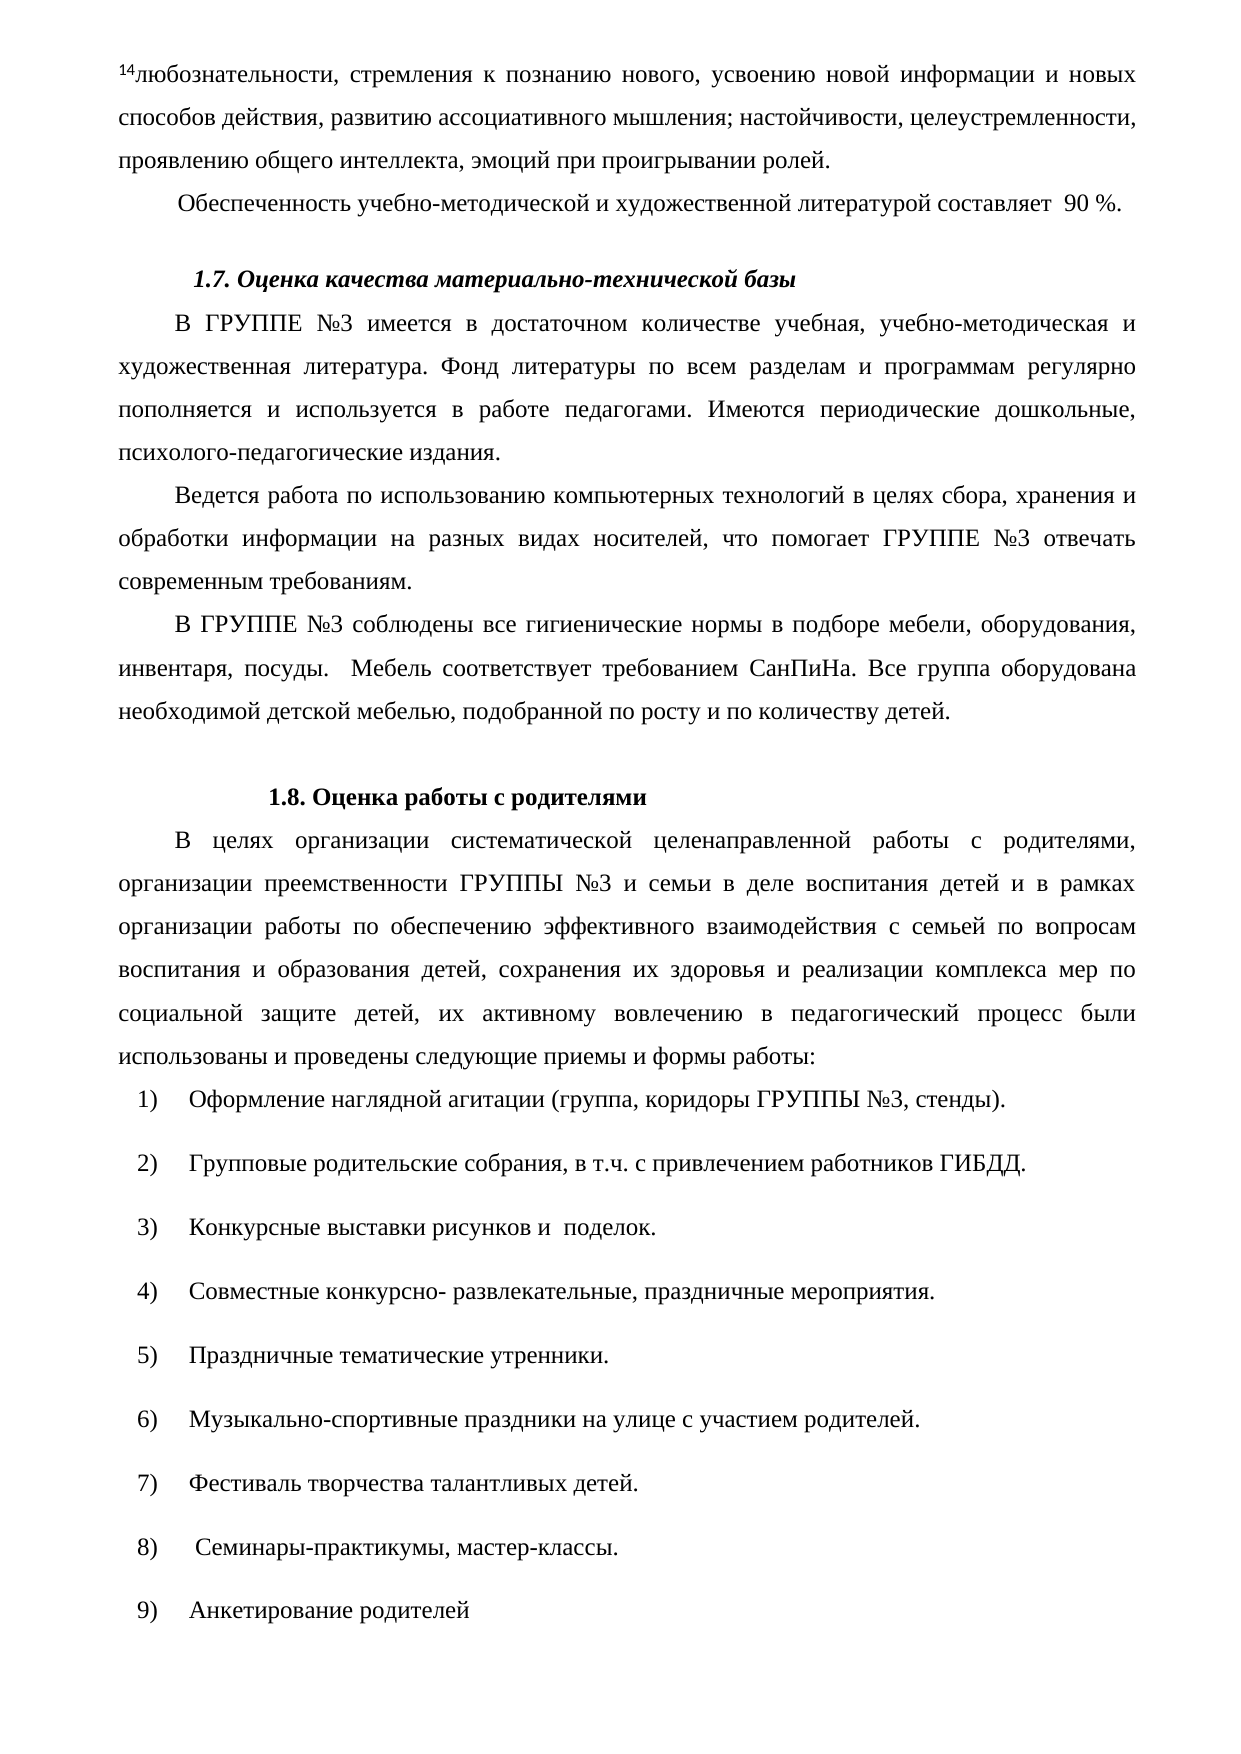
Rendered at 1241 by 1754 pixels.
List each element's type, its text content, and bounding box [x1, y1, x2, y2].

list Праздничные тематические утренники. [137, 1340, 1137, 1368]
list Оформление наглядной агитации (группа, коридоры ГРУППЫ №3, стенды). [137, 1084, 1137, 1113]
text 1.8. Оценка работы с родителями [118, 782, 1137, 811]
list Музыкально-спортивные праздники на улице с участием родителей. [137, 1404, 1137, 1432]
list Совместные конкурсно- развлекательные, праздничные мероприятия. [137, 1276, 1137, 1304]
list Конкурсные выставки рисунков и поделок. [137, 1212, 1137, 1241]
text В ГРУППЕ №3 соблюдены все гигиенические нормы в подборе мебели, оборудования, инвентаря, посуды. Мебель соответствует требованием СанПиНа. Все группа оборудована необходимой детской мебелью, подобранной по росту и по количеству детей. [118, 609, 1137, 724]
subtitle 1.7. Оценка качества материально-технической базы [118, 264, 1137, 293]
list Групповые родительские собрания, в т.ч. с привлечением работников ГИБДД. [137, 1148, 1137, 1177]
text Ведется работа по использованию компьютерных технологий в целях сбора, хранения и обработки информации на разных видах носителей, что помогает ГРУППЕ №3 отвечать современным требованиям. [118, 480, 1137, 595]
text В целях организации систематической целенаправленной работы с родителями, организации преемственности ГРУППЫ №3 и семьи в деле воспитания детей и в рамках организации работы по обеспечению эффективного взаимодействия с семьей по вопросам воспитания и образования детей, сохранения их здоровья и реализации комплекса мер по социальной защите детей, их активному вовлечению в педагогический процесс были использованы и проведены следующие приемы и формы работы: [118, 825, 1137, 1069]
list Анкетирование родителей [137, 1596, 1137, 1624]
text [118, 59, 1137, 174]
list Семинары-практикумы, мастер-классы. [137, 1532, 1137, 1560]
list Фестиваль творчества талантливых детей. [137, 1468, 1137, 1496]
text Обеспеченность учебно-методической и художественной литературой составляет 90 %. [118, 188, 1137, 217]
text В ГРУППЕ №3 имеется в достаточном количестве учебная, учебно-методическая и художественная литература. Фонд литературы по всем разделам и программам регулярно пополняется и используется в работе педагогами. Имеются периодические дошкольные, психолого-педагогические издания. [118, 308, 1137, 466]
